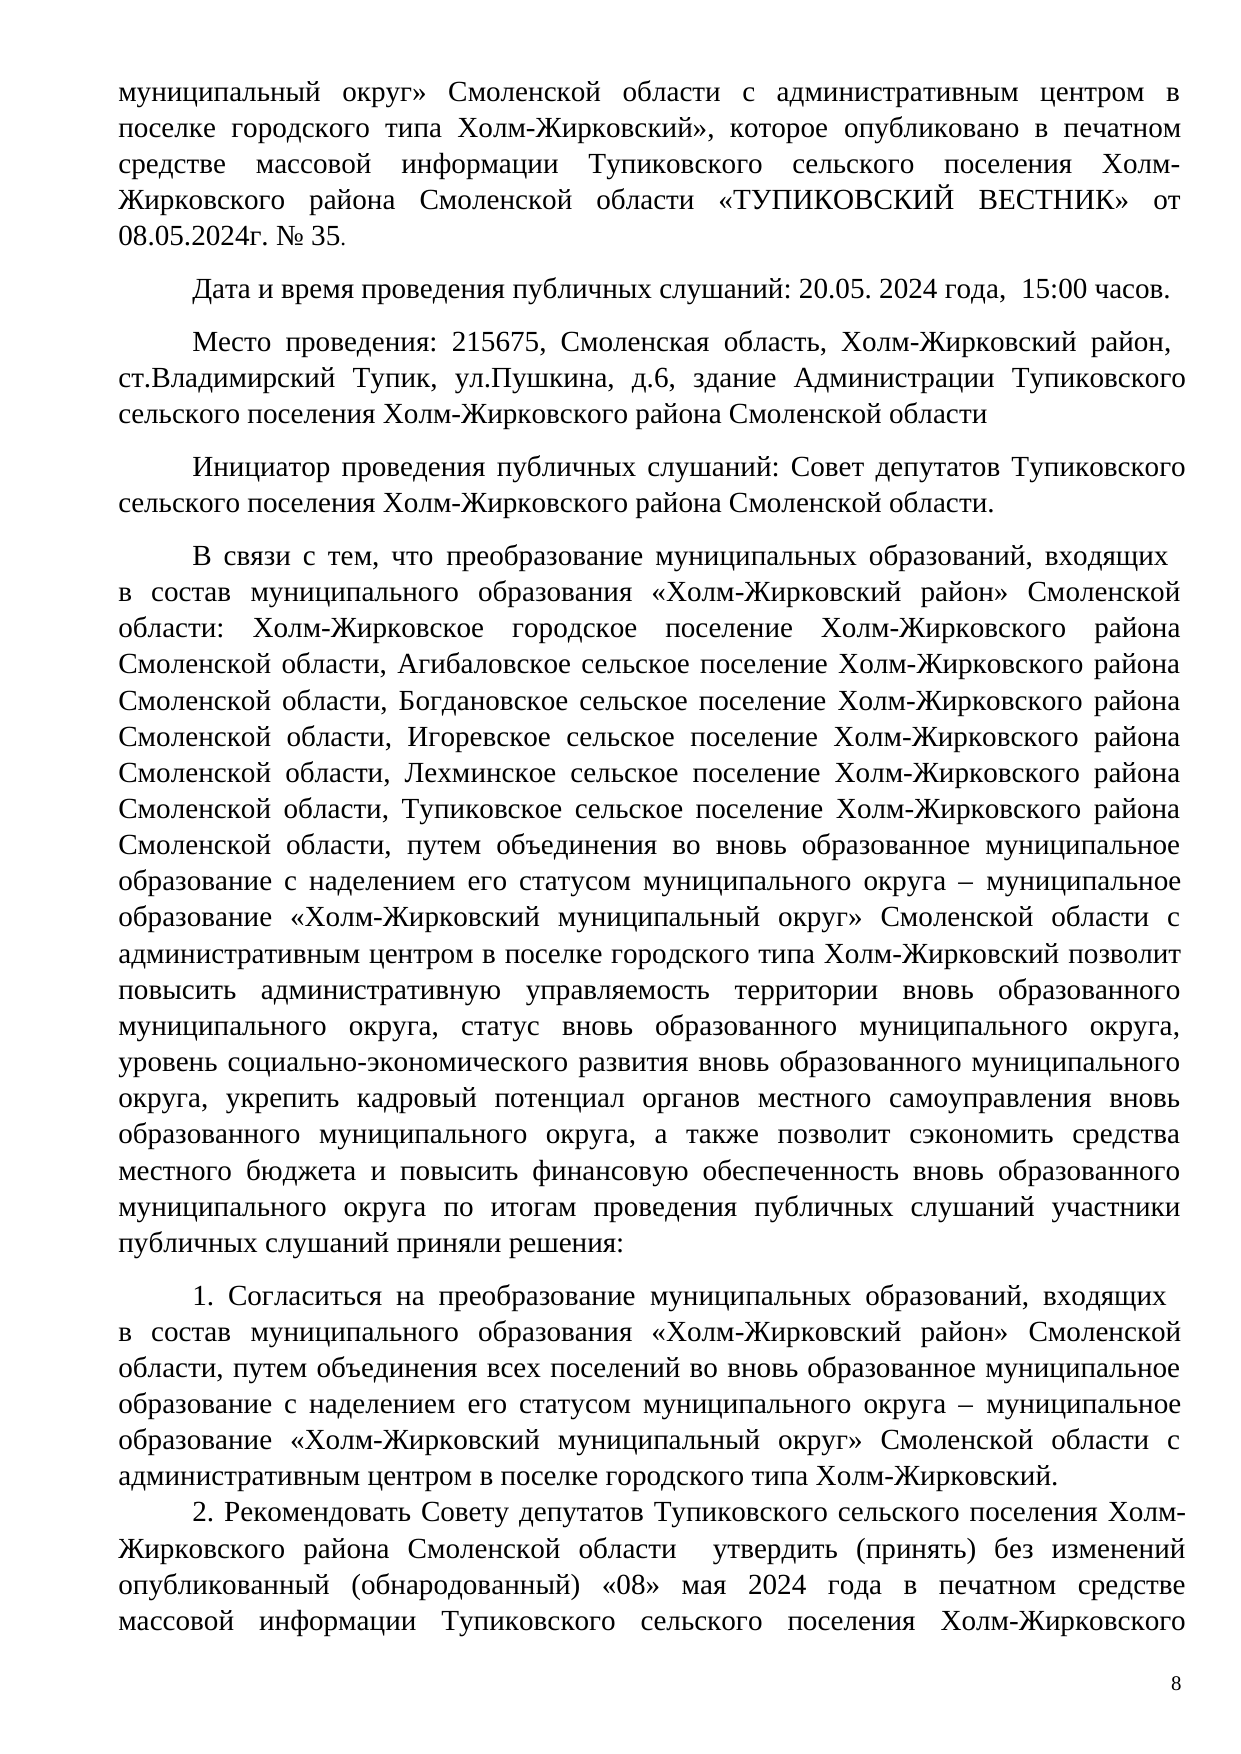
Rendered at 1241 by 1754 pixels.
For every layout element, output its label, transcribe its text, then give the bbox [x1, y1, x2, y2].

text В связи с тем, что преобразование муниципальных образований, входящих в состав муниципального образования «Холм-Жирковский район» Смоленской области: Холм-Жирковское городское поселение Холм-Жирковского района Смоленской области, Агибаловское сельское поселение Холм-Жирковского района Смоленской области, Богдановское сельское поселение Холм-Жирковского района Смоленской области, Игоревское сельское поселение Холм-Жирковского района Смоленской области, Лехминское сельское поселение Холм-Жирковского района Смоленской области, Тупиковское сельское поселение Холм-Жирковского района Смоленской области, путем объединения во вновь образованное муниципальное образование с наделением его статусом муниципального округа – муниципальное образование «Холм-Жирковский муниципальный округ» Смоленской области с административным центром в поселке городского типа Холм-Жирковский позволит повысить административную управляемость территории вновь образованного муниципального округа, статус вновь образованного муниципального округа, уровень социально-экономического развития вновь образованного муниципального округа, укрепить кадровый потенциал органов местного самоуправления вновь образованного муниципального округа, а также позволит сэкономить средства местного бюджета и повысить финансовую обеспеченность вновь образованного муниципального округа по итогам проведения публичных слушаний участники публичных слушаний приняли решения: [118, 538, 1181, 1258]
text Место проведения: 215675, Смоленская область, Холм-Жирковский район, ст.Владимирский Тупик, ул.Пушкина, д.6, здание Администрации Тупиковского сельского поселения Холм-Жирковского района Смоленской области [118, 324, 1187, 430]
text Инициатор проведения публичных слушаний: Совет депутатов Тупиковского сельского поселения Холм-Жирковского района Смоленской области. [118, 449, 1187, 519]
text Дата и время проведения публичных слушаний: 20.05. 2024 года, 15:00 часов. [118, 271, 1181, 305]
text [118, 1494, 1187, 1637]
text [118, 74, 1181, 252]
text 1. Согласиться на преобразование муниципальных образований, входящих в состав муниципального образования «Холм-Жирковский район» Смоленской области, путем объединения всех поселений во вновь образованное муниципальное образование с наделением его статусом муниципального округа – муниципальное образование «Холм-Жирковский муниципальный округ» Смоленской области с административным центром в поселке городского типа Холм-Жирковский. [118, 1278, 1181, 1492]
